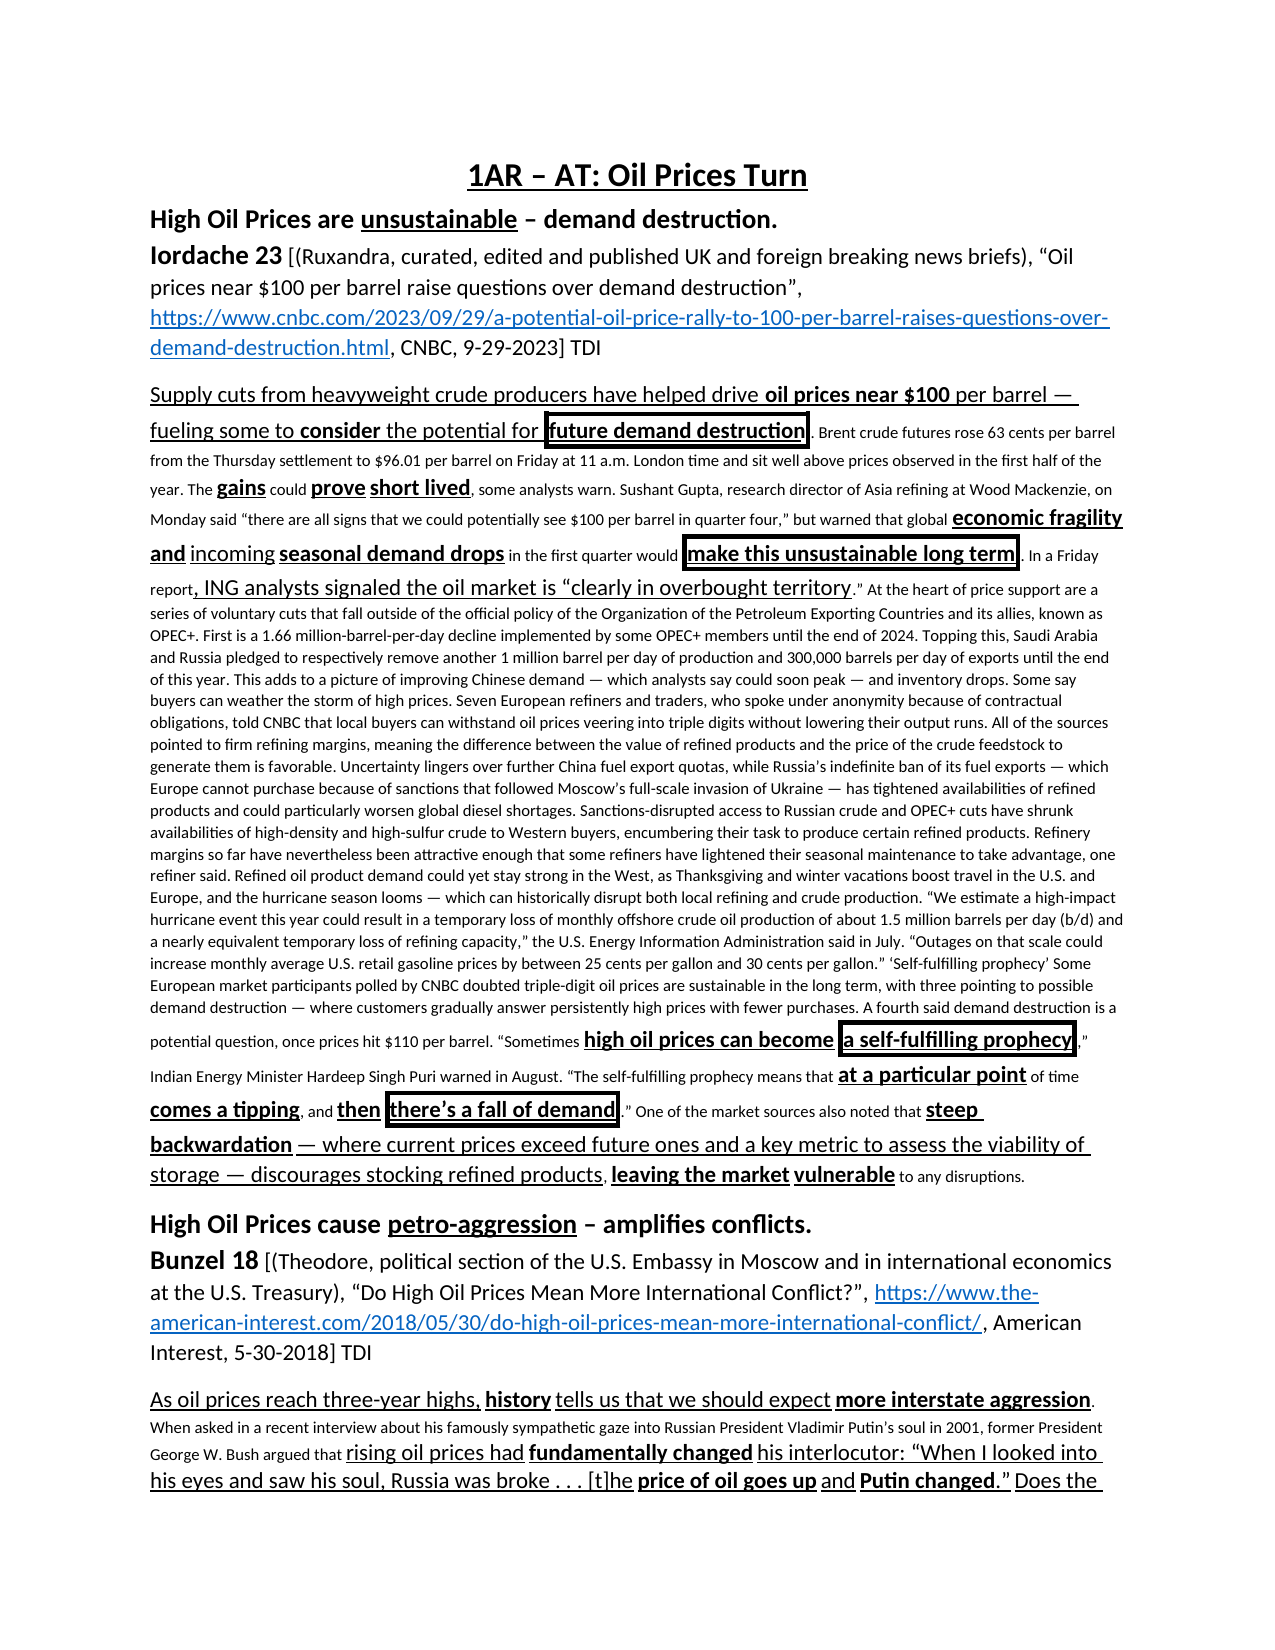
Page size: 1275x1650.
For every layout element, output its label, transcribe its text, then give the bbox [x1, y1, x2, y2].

subtitle High Oil Prices cause petro-aggression – amplifies conflicts. [150, 1207, 1125, 1240]
text Bunzel 18 [(Theodore, political section of the U.S. Embassy in Moscow and in international economics at the U.S. Treasury), “Do High Oil Prices Mean More International Conflict?”, https://www.the-american-interest.com/2018/05/30/do-high-oil-prices-mean-more-international-conflict/, American Interest, 5-30-2018] TDI [150, 1243, 1125, 1367]
subtitle 1AR – AT: Oil Prices Turn [150, 154, 1125, 195]
text Iordache 23 [(Ruxandra, curated, edited and published UK and foreign breaking news briefs), “Oil prices near $100 per barrel raise questions over demand destruction”, https://www.cnbc.com/2023/09/29/a-potential-oil-price-rally-to-100-per-barrel-raises-questions-over-demand-destruction.html, CNBC, 9-29-2023] TDI [150, 238, 1125, 362]
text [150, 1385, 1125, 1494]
text Supply cuts from heavyweight crude producers have helped drive oil prices near $100 per barrel — fueling some to consider the potential for future demand destruction. Brent crude futures rose 63 cents per barrel from the Thursday settlement to $96.01 per barrel on Friday at 11 a.m. London time and sit well above prices observed in the first half of the year. The gains could prove short lived, some analysts warn. Sushant Gupta, research director of Asia refining at Wood Mackenzie, on Monday said “there are all signs that we could potentially see $100 per barrel in quarter four,” but warned that global economic fragility and incoming seasonal demand drops in the first quarter would make this unsustainable long term. In a Friday report, ING analysts signaled the oil market is “clearly in overbought territory.” At the heart of price support are a series of voluntary cuts that fall outside of the official policy of the Organization of the Petroleum Exporting Countries and its allies, known as OPEC+. First is a 1.66 million-barrel-per-day decline implemented by some OPEC+ members until the end of 2024. Topping this, Saudi Arabia and Russia pledged to respectively remove another 1 million barrel per day of production and 300,000 barrels per day of exports until the end of this year. This adds to a picture of improving Chinese demand — which analysts say could soon peak — and inventory drops. Some say buyers can weather the storm of high prices. Seven European refiners and traders, who spoke under anonymity because of contractual obligations, told CNBC that local buyers can withstand oil prices veering into triple digits without lowering their output runs. All of the sources pointed to firm refining margins, meaning the difference between the value of refined products and the price of the crude feedstock to generate them is favorable. Uncertainty lingers over further China fuel export quotas, while Russia’s indefinite ban of its fuel exports — which Europe cannot purchase because of sanctions that followed Moscow’s full-scale invasion of Ukraine — has tightened availabilities of refined products and could particularly worsen global diesel shortages. Sanctions-disrupted access to Russian crude and OPEC+ cuts have shrunk availabilities of high-density and high-sulfur crude to Western buyers, encumbering their task to produce certain refined products. Refinery margins so far have nevertheless been attractive enough that some refiners have lightened their seasonal maintenance to take advantage, one refiner said. Refined oil product demand could yet stay strong in the West, as Thanksgiving and winter vacations boost travel in the U.S. and Europe, and the hurricane season looms — which can historically disrupt both local refining and crude production. “We estimate a high-impact hurricane event this year could result in a temporary loss of monthly offshore crude oil production of about 1.5 million barrels per day (b/d) and a nearly equivalent temporary loss of refining capacity,” the U.S. Energy Information Administration said in July. “Outages on that scale could increase monthly average U.S. retail gasoline prices by between 25 cents per gallon and 30 cents per gallon.” ‘Self-fulfilling prophecy’ Some European market participants polled by CNBC doubted triple-digit oil prices are sustainable in the long term, with three pointing to possible demand destruction — where customers gradually answer persistently high prices with fewer purchases. A fourth said demand destruction is a potential question, once prices hit $110 per barrel. “Sometimes high oil prices can become a self-fulfilling prophecy,” Indian Energy Minister Hardeep Singh Puri warned in August. “The self-fulfilling prophecy means that at a particular point of time comes a tipping, and then there’s a fall of demand.” One of the market sources also noted that steep backwardation — where current prices exceed future ones and a key metric to assess the viability of storage — discourages stocking refined products, leaving the market vulnerable to any disruptions. [150, 380, 1125, 1188]
subtitle High Oil Prices are unsustainable – demand destruction. [150, 202, 1125, 235]
